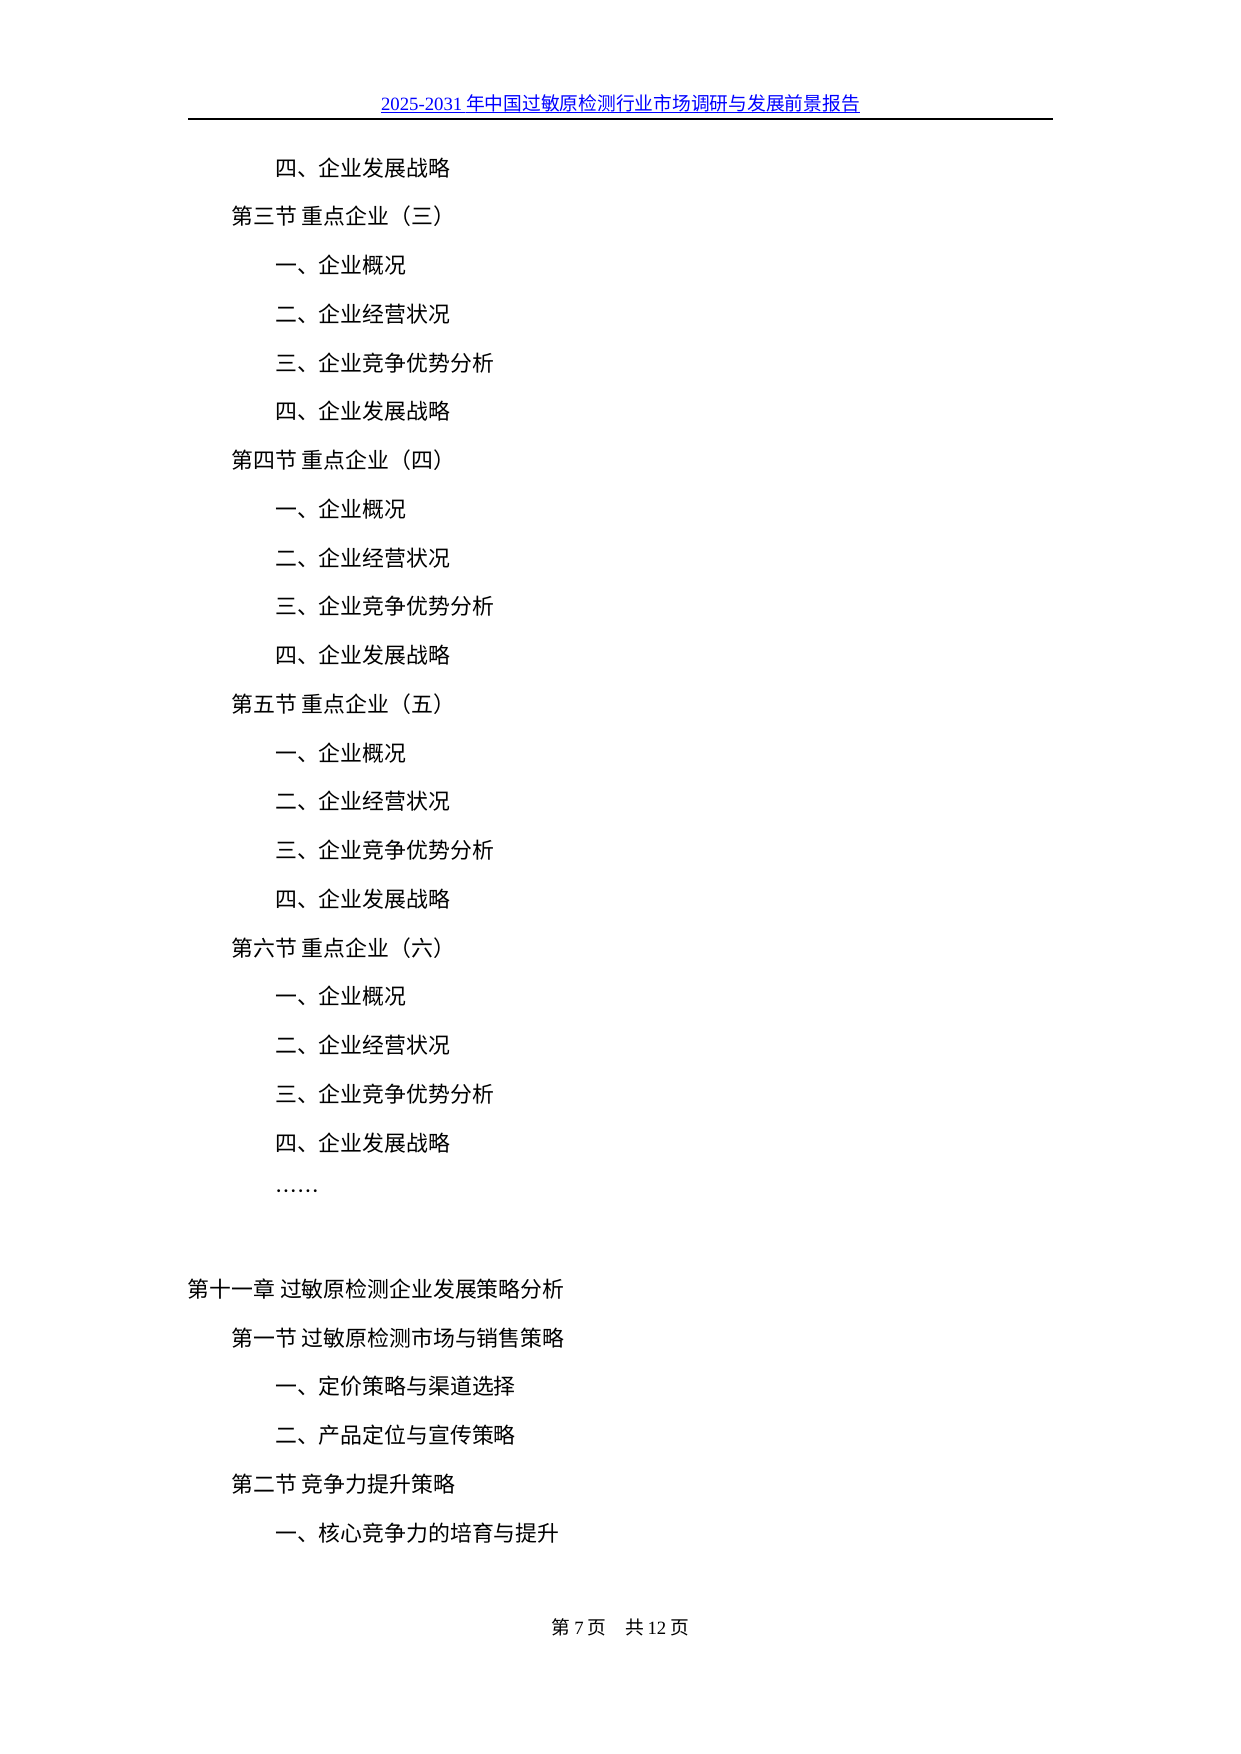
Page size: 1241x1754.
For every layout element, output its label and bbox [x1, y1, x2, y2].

text [187, 150, 1053, 1548]
